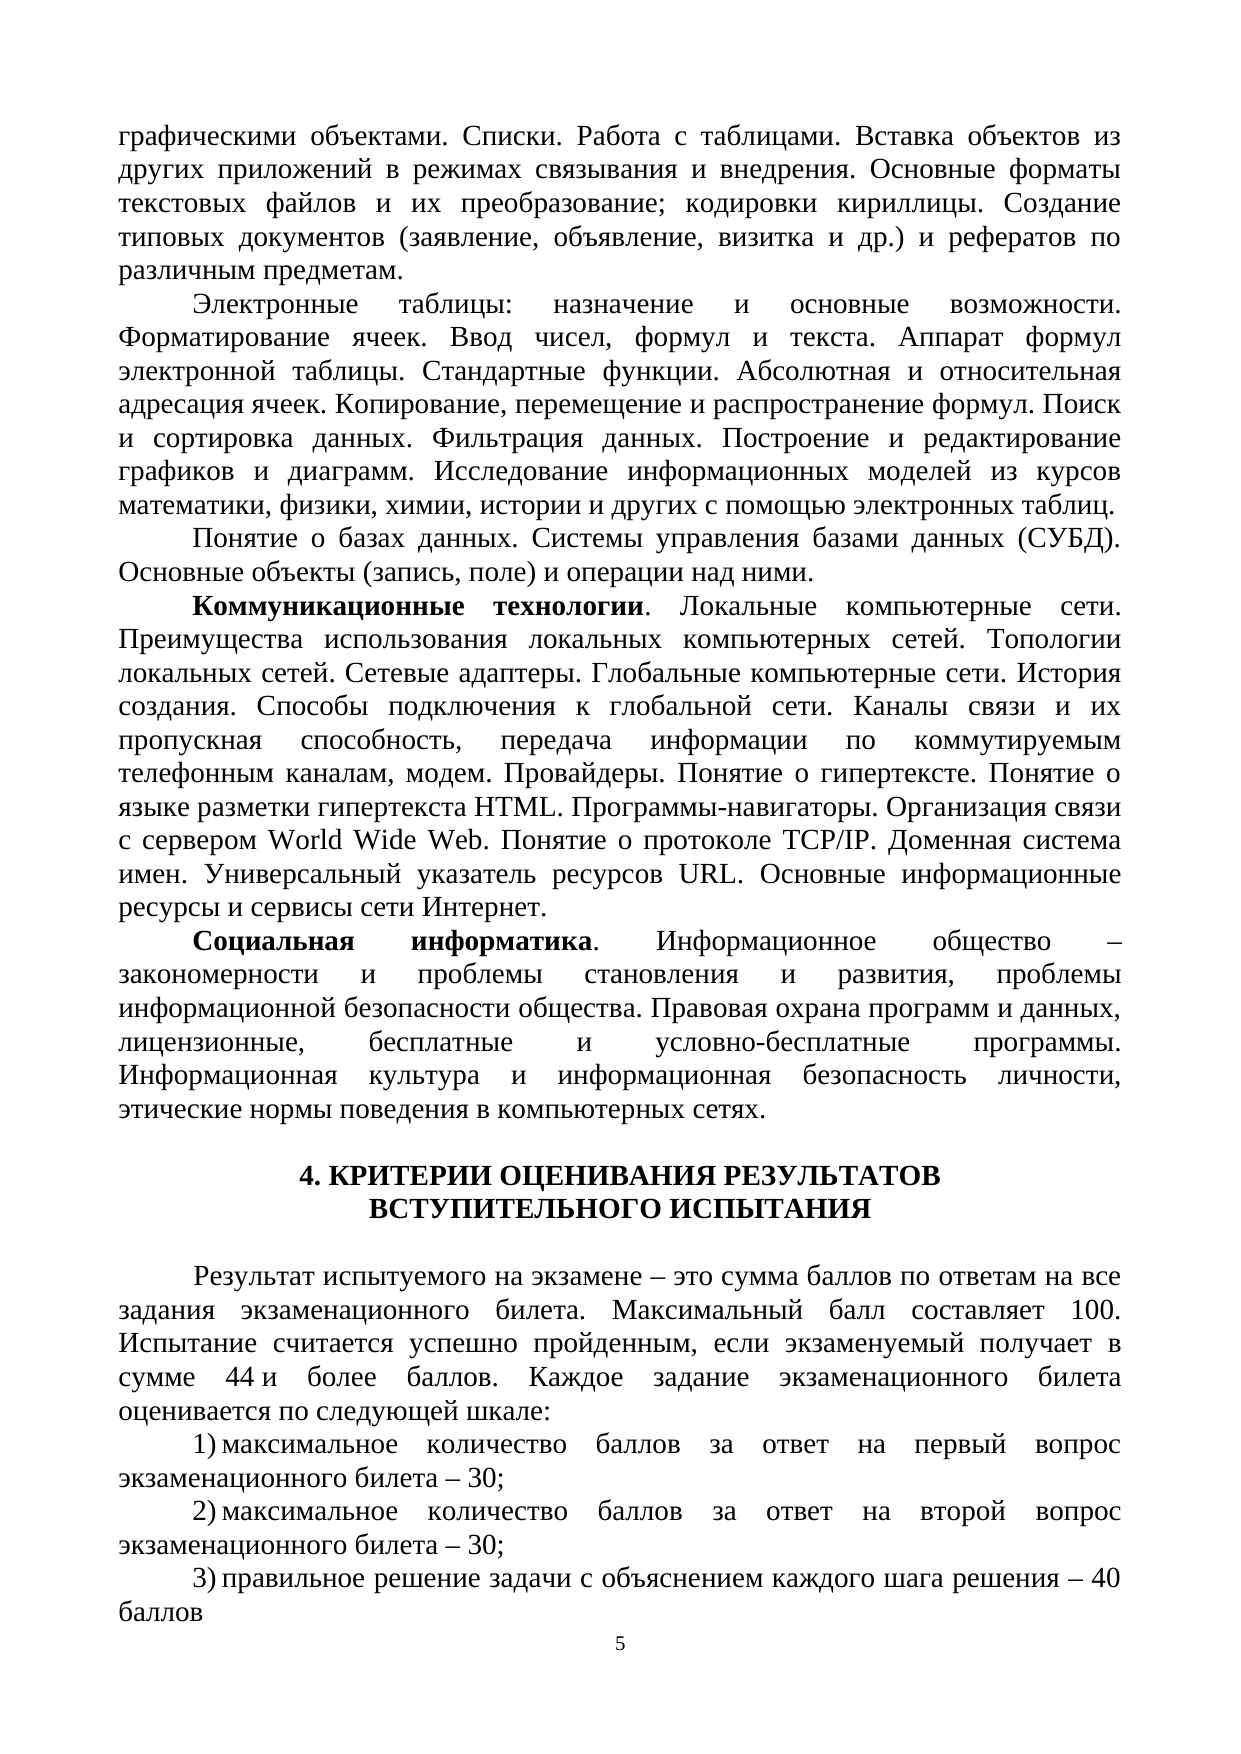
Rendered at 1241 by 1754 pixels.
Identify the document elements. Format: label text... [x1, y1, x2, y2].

text Результат испытуемого на экзамене – это сумма баллов по ответам на все задания экзаменационного билета. Максимальный балл составляет 100. Испытание считается успешно пройденным, если экзаменуемый получает в сумме 44 и более баллов. Каждое задание экзаменационного билета оценивается по следующей шкале: [118, 1258, 1122, 1426]
list правильное решение задачи с объяснением каждого шага решения – 40 баллов [118, 1560, 1122, 1627]
text Понятие о базах данных. Системы управления базами данных (СУБД). Основные объекты (запись, поле) и операции над ними. [118, 521, 1122, 588]
text 4. КРИТЕРИИ ОЦЕНИВАНИЯ РЕЗУЛЬТАТОВ [118, 1158, 1122, 1191]
list максимальное количество баллов за ответ на второй вопрос экзаменационного билета – 30; [118, 1493, 1122, 1560]
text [118, 118, 1122, 286]
text Коммуникационные технологии. Локальные компьютерные сети. Преимущества использования локальных компьютерных сетей. Топологии локальных сетей. Сетевые адаптеры. Глобальные компьютерные сети. История создания. Способы подключения к глобальной сети. Каналы связи и их пропускная способность, передача информации по коммутируемым телефонным каналам, модем. Провайдеры. Понятие о гипертексте. Понятие о языке разметки гипертекста HTML. Программы-навигаторы. Организация связи с сервером World Wide Web. Понятие о протоколе TCP/IP. Доменная система имен. Универсальный указатель ресурсов URL. Основные информационные ресурсы и сервисы сети Интернет. [118, 588, 1122, 923]
text ВСТУПИТЕЛЬНОГО ИСПЫТАНИЯ [118, 1191, 1122, 1225]
list максимальное количество баллов за ответ на первый вопрос экзаменационного билета – 30; [118, 1426, 1122, 1493]
text Электронные таблицы: назначение и основные возможности. Форматирование ячеек. Ввод чисел, формул и текста. Аппарат формул электронной таблицы. Стандартные функции. Абсолютная и относительная адресация ячеек. Копирование, перемещение и распространение формул. Поиск и сортировка данных. Фильтрация данных. Построение и редактирование графиков и диаграмм. Исследование информационных моделей из курсов математики, физики, химии, истории и других с помощью электронных таблиц. [118, 286, 1122, 521]
text Социальная информатика. Информационное общество – закономерности и проблемы становления и развития, проблемы информационной безопасности общества. Правовая охрана программ и данных, лицензионные, бесплатные и условно-бесплатные программы. Информационная культура и информационная безопасность личности, этические нормы поведения в компьютерных сетях. [118, 923, 1122, 1124]
